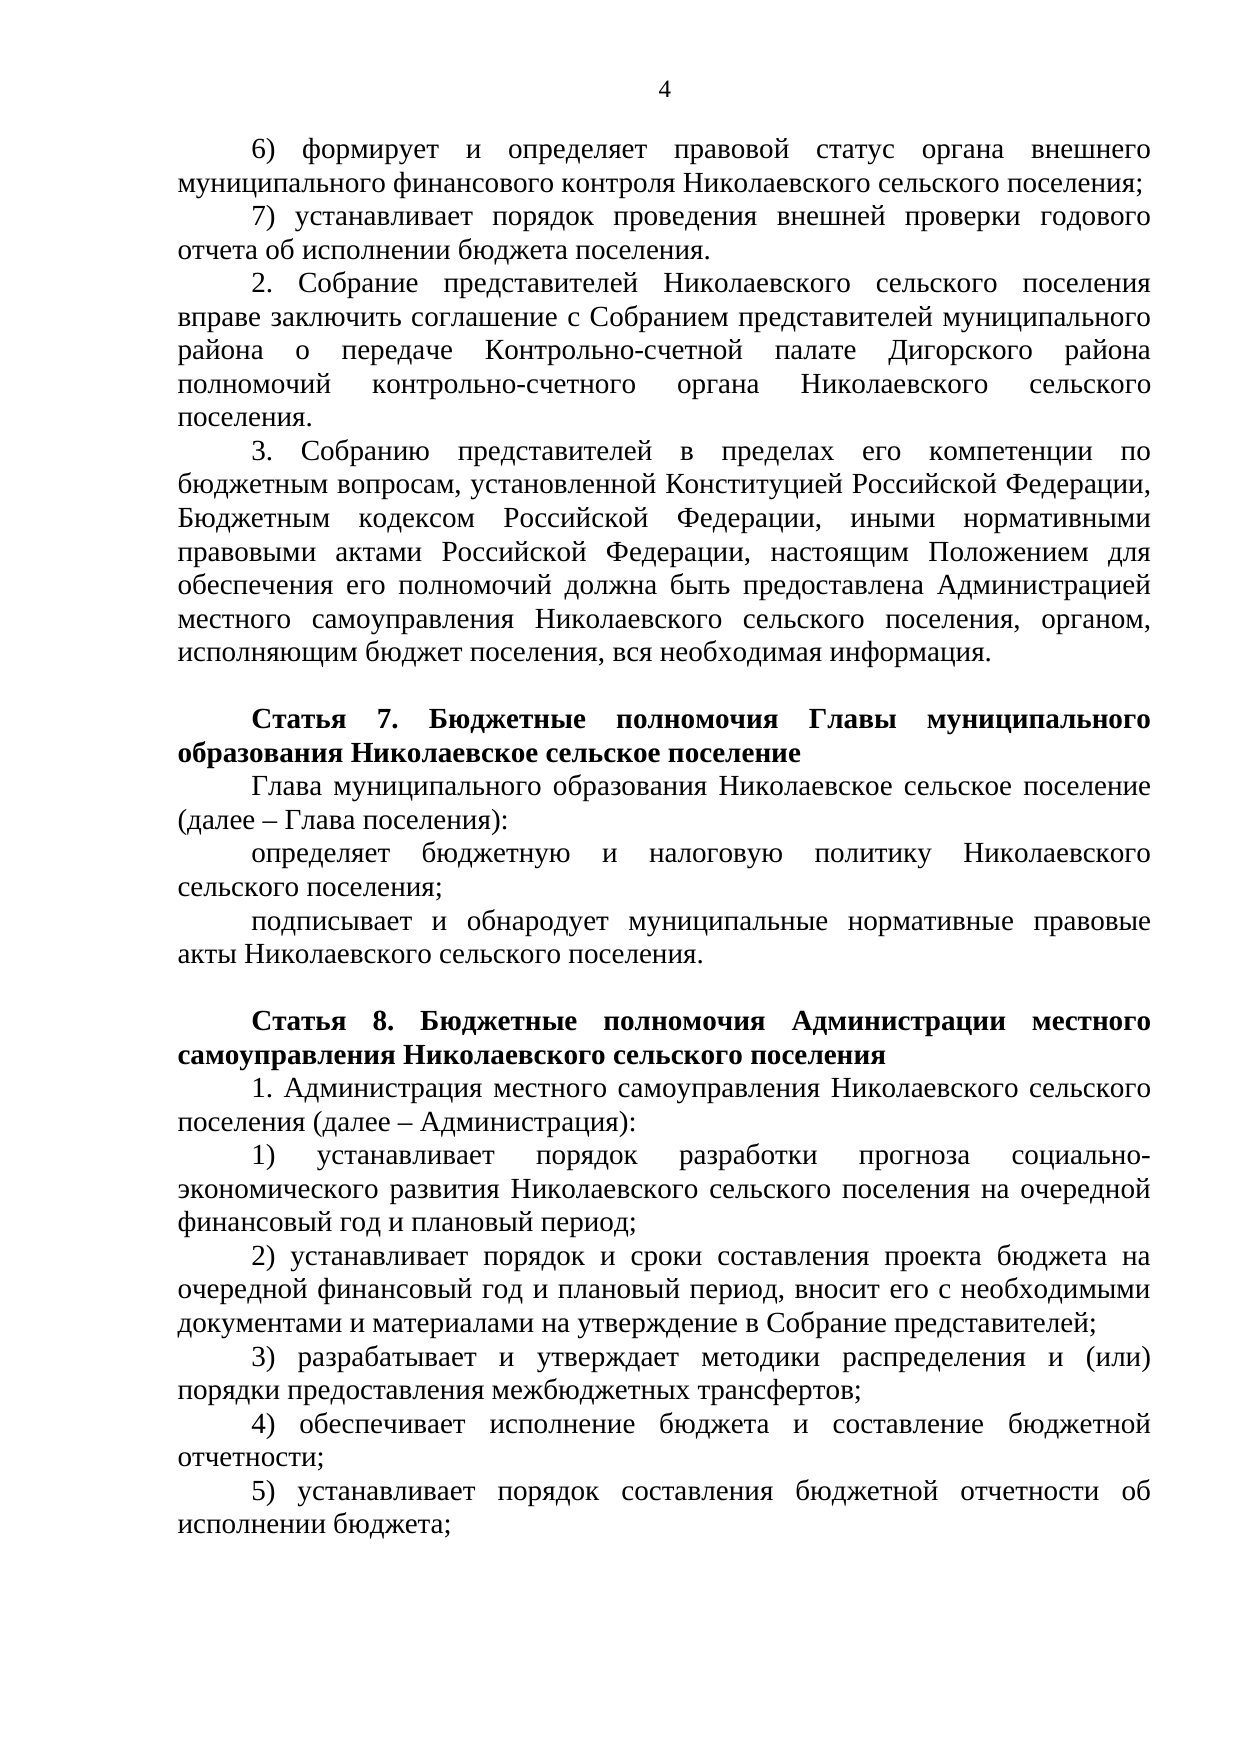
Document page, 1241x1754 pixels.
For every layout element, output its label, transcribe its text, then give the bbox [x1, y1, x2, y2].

text 6) формирует и определяет правовой статус органа внешнего муниципального финансового контроля Николаевского сельского поселения; [177, 131, 1152, 198]
text 1) устанавливает порядок разработки прогноза социально-экономического развития Николаевского сельского поселения на очередной финансовый год и плановый период; [177, 1137, 1152, 1238]
text Статья 7. Бюджетные полномочия Главы муниципального образования Николаевское сельское поселение [177, 701, 1152, 768]
text Глава муниципального образования Николаевское сельское поселение (далее – Глава поселения): [177, 768, 1152, 836]
text 7) устанавливает порядок проведения внешней проверки годового отчета об исполнении бюджета поселения. [177, 198, 1152, 265]
text 3) разрабатывает и утверждает методики распределения и (или) порядки предоставления межбюджетных трансфертов; [177, 1339, 1152, 1406]
text 3. Собранию представителей в пределах его компетенции по бюджетным вопросам, установленной Конституцией Российской Федерации, Бюджетным кодексом Российской Федерации, иными нормативными правовыми актами Российской Федерации, настоящим Положением для обеспечения его полномочий должна быть предоставлена Администрацией местного самоуправления Николаевского сельского поселения, органом, исполняющим бюджет поселения, вся необходимая информация. [177, 433, 1152, 668]
text подписывает и обнародует муниципальные нормативные правовые акты Николаевского сельского поселения. [177, 903, 1152, 970]
text 5) устанавливает порядок составления бюджетной отчетности об исполнении бюджета; [177, 1473, 1152, 1540]
text 2) устанавливает порядок и сроки составления проекта бюджета на очередной финансовый год и плановый период, вносит его с необходимыми документами и материалами на утверждение в Собрание представителей; [177, 1238, 1152, 1339]
text 4) обеспечивает исполнение бюджета и составление бюджетной отчетности; [177, 1406, 1152, 1473]
text 1. Администрация местного самоуправления Николаевского сельского поселения (далее – Администрация): [177, 1070, 1152, 1137]
text 2. Собрание представителей Николаевского сельского поселения вправе заключить соглашение с Собранием представителей муниципального района о передаче Контрольно-счетной палате Дигорского района полномочий контрольно-счетного органа Николаевского сельского поселения. [177, 265, 1152, 433]
text определяет бюджетную и налоговую политику Николаевского сельского поселения; [177, 836, 1152, 903]
text Статья 8. Бюджетные полномочия Администрации местного самоуправления Николаевского сельского поселения [177, 1003, 1152, 1070]
